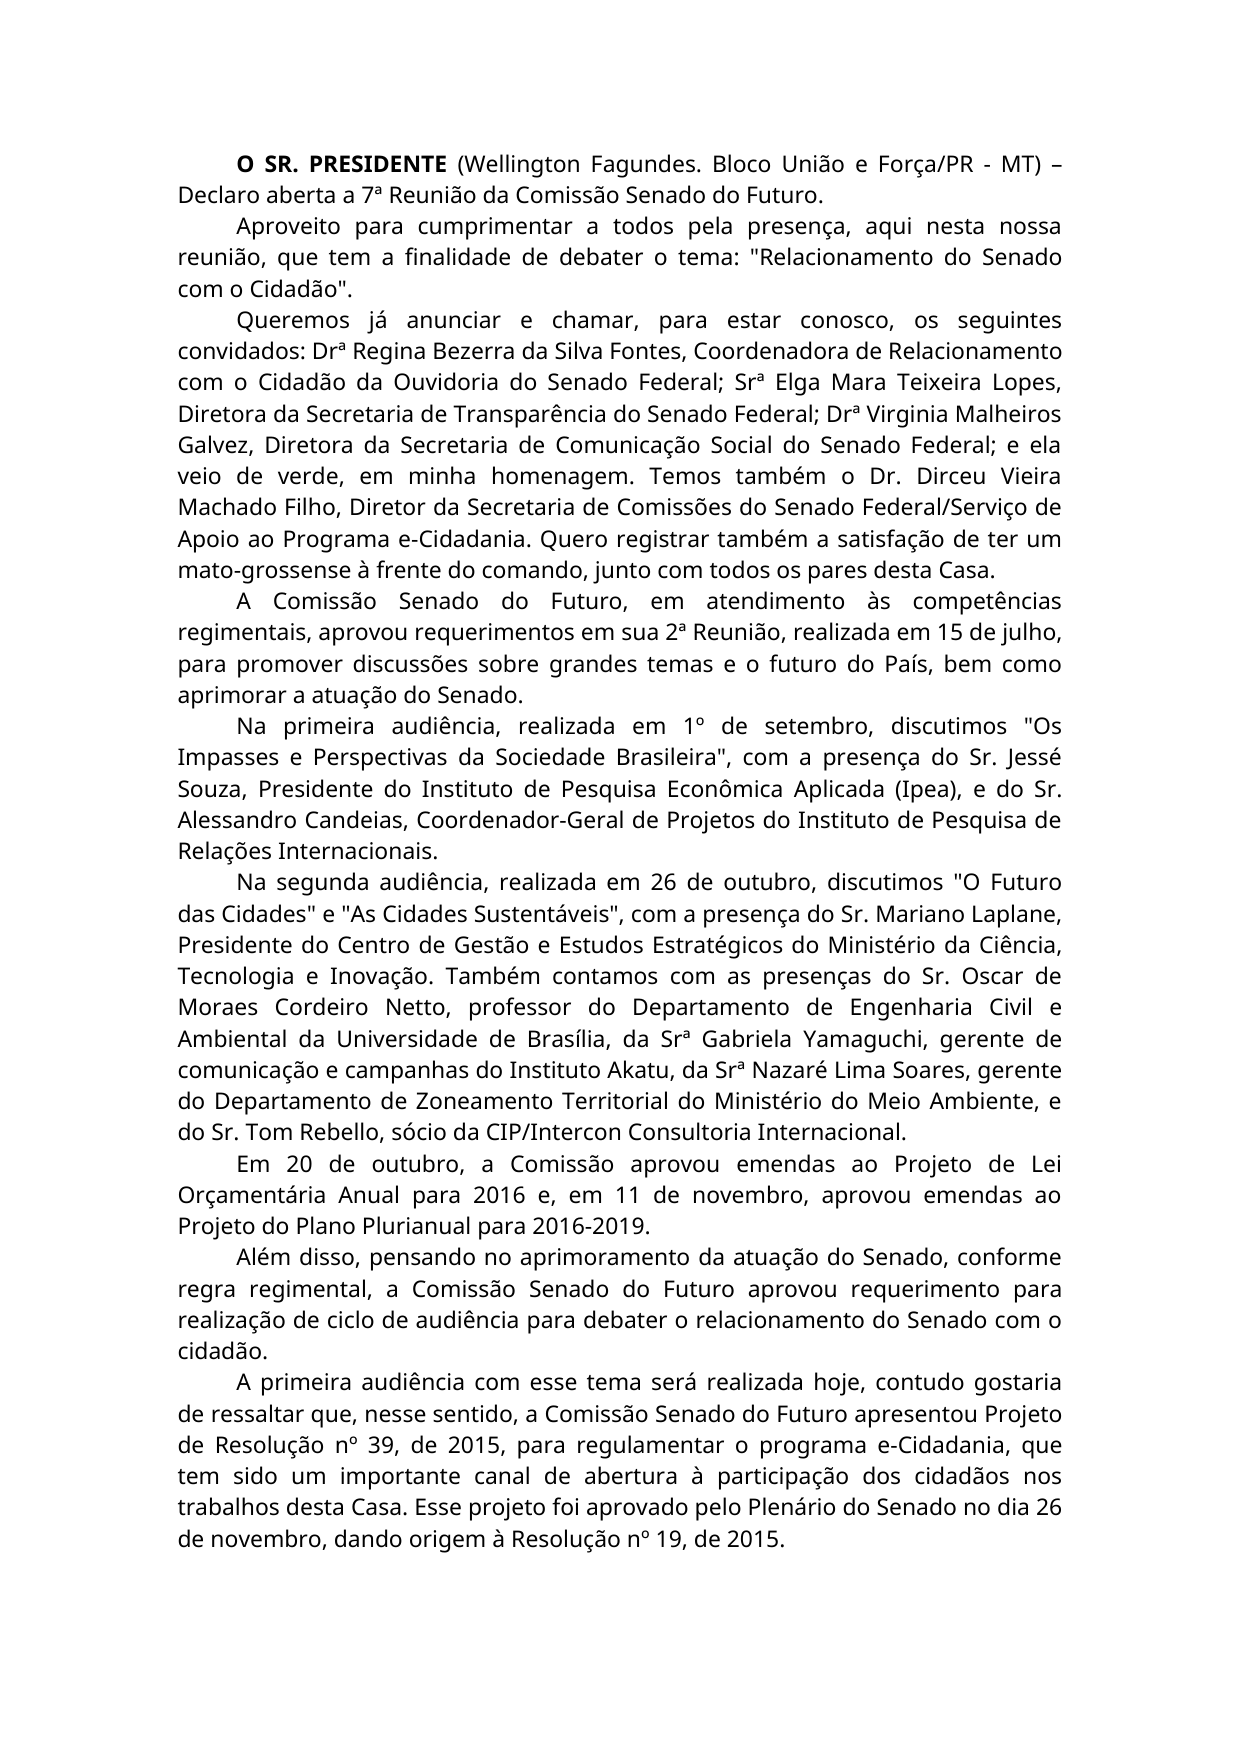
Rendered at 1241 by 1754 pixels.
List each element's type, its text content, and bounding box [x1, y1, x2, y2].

text O SR. PRESIDENTE (Wellington Fagundes. Bloco União e Força/PR - MT) – Declaro aberta a 7ª Reunião da Comissão Senado do Futuro. [177, 148, 1063, 210]
text Na primeira audiência, realizada em 1º de setembro, discutimos "Os Impasses e Perspectivas da Sociedade Brasileira", com a presença do Sr. Jessé Souza, Presidente do Instituto de Pesquisa Econômica Aplicada (Ipea), e do Sr. Alessandro Candeias, Coordenador-Geral de Projetos do Instituto de Pesquisa de Relações Internacionais. [177, 710, 1063, 866]
text A primeira audiência com esse tema será realizada hoje, contudo gostaria de ressaltar que, nesse sentido, a Comissão Senado do Futuro apresentou Projeto de Resolução nº 39, de 2015, para regulamentar o programa e-Cidadania, que tem sido um importante canal de abertura à participação dos cidadãos nos trabalhos desta Casa. Esse projeto foi aprovado pelo Plenário do Senado no dia 26 de novembro, dando origem à Resolução nº 19, de 2015. [177, 1366, 1063, 1554]
text Na segunda audiência, realizada em 26 de outubro, discutimos "O Futuro das Cidades" e "As Cidades Sustentáveis", com a presença do Sr. Mariano Laplane, Presidente do Centro de Gestão e Estudos Estratégicos do Ministério da Ciência, Tecnologia e Inovação. Também contamos com as presenças do Sr. Oscar de Moraes Cordeiro Netto, professor do Departamento de Engenharia Civil e Ambiental da Universidade de Brasília, da Srª Gabriela Yamaguchi, gerente de comunicação e campanhas do Instituto Akatu, da Srª Nazaré Lima Soares, gerente do Departamento de Zoneamento Territorial do Ministério do Meio Ambiente, e do Sr. Tom Rebello, sócio da CIP/Intercon Consultoria Internacional. [177, 866, 1063, 1148]
text Em 20 de outubro, a Comissão aprovou emendas ao Projeto de Lei Orçamentária Anual para 2016 e, em 11 de novembro, aprovou emendas ao Projeto do Plano Plurianual para 2016-2019. [177, 1148, 1063, 1241]
text A Comissão Senado do Futuro, em atendimento às competências regimentais, aprovou requerimentos em sua 2ª Reunião, realizada em 15 de julho, para promover discussões sobre grandes temas e o futuro do País, bem como aprimorar a atuação do Senado. [177, 585, 1063, 710]
text Aproveito para cumprimentar a todos pela presença, aqui nesta nossa reunião, que tem a finalidade de debater o tema: "Relacionamento do Senado com o Cidadão". [177, 210, 1063, 304]
text Queremos já anunciar e chamar, para estar conosco, os seguintes convidados: Drª Regina Bezerra da Silva Fontes, Coordenadora de Relacionamento com o Cidadão da Ouvidoria do Senado Federal; Srª Elga Mara Teixeira Lopes, Diretora da Secretaria de Transparência do Senado Federal; Drª Virginia Malheiros Galvez, Diretora da Secretaria de Comunicação Social do Senado Federal; e ela veio de verde, em minha homenagem. Temos também o Dr. Dirceu Vieira Machado Filho, Diretor da Secretaria de Comissões do Senado Federal/Serviço de Apoio ao Programa e-Cidadania. Quero registrar também a satisfação de ter um mato-grossense à frente do comando, junto com todos os pares desta Casa. [177, 304, 1063, 585]
text Além disso, pensando no aprimoramento da atuação do Senado, conforme regra regimental, a Comissão Senado do Futuro aprovou requerimento para realização de ciclo de audiência para debater o relacionamento do Senado com o cidadão. [177, 1241, 1063, 1366]
